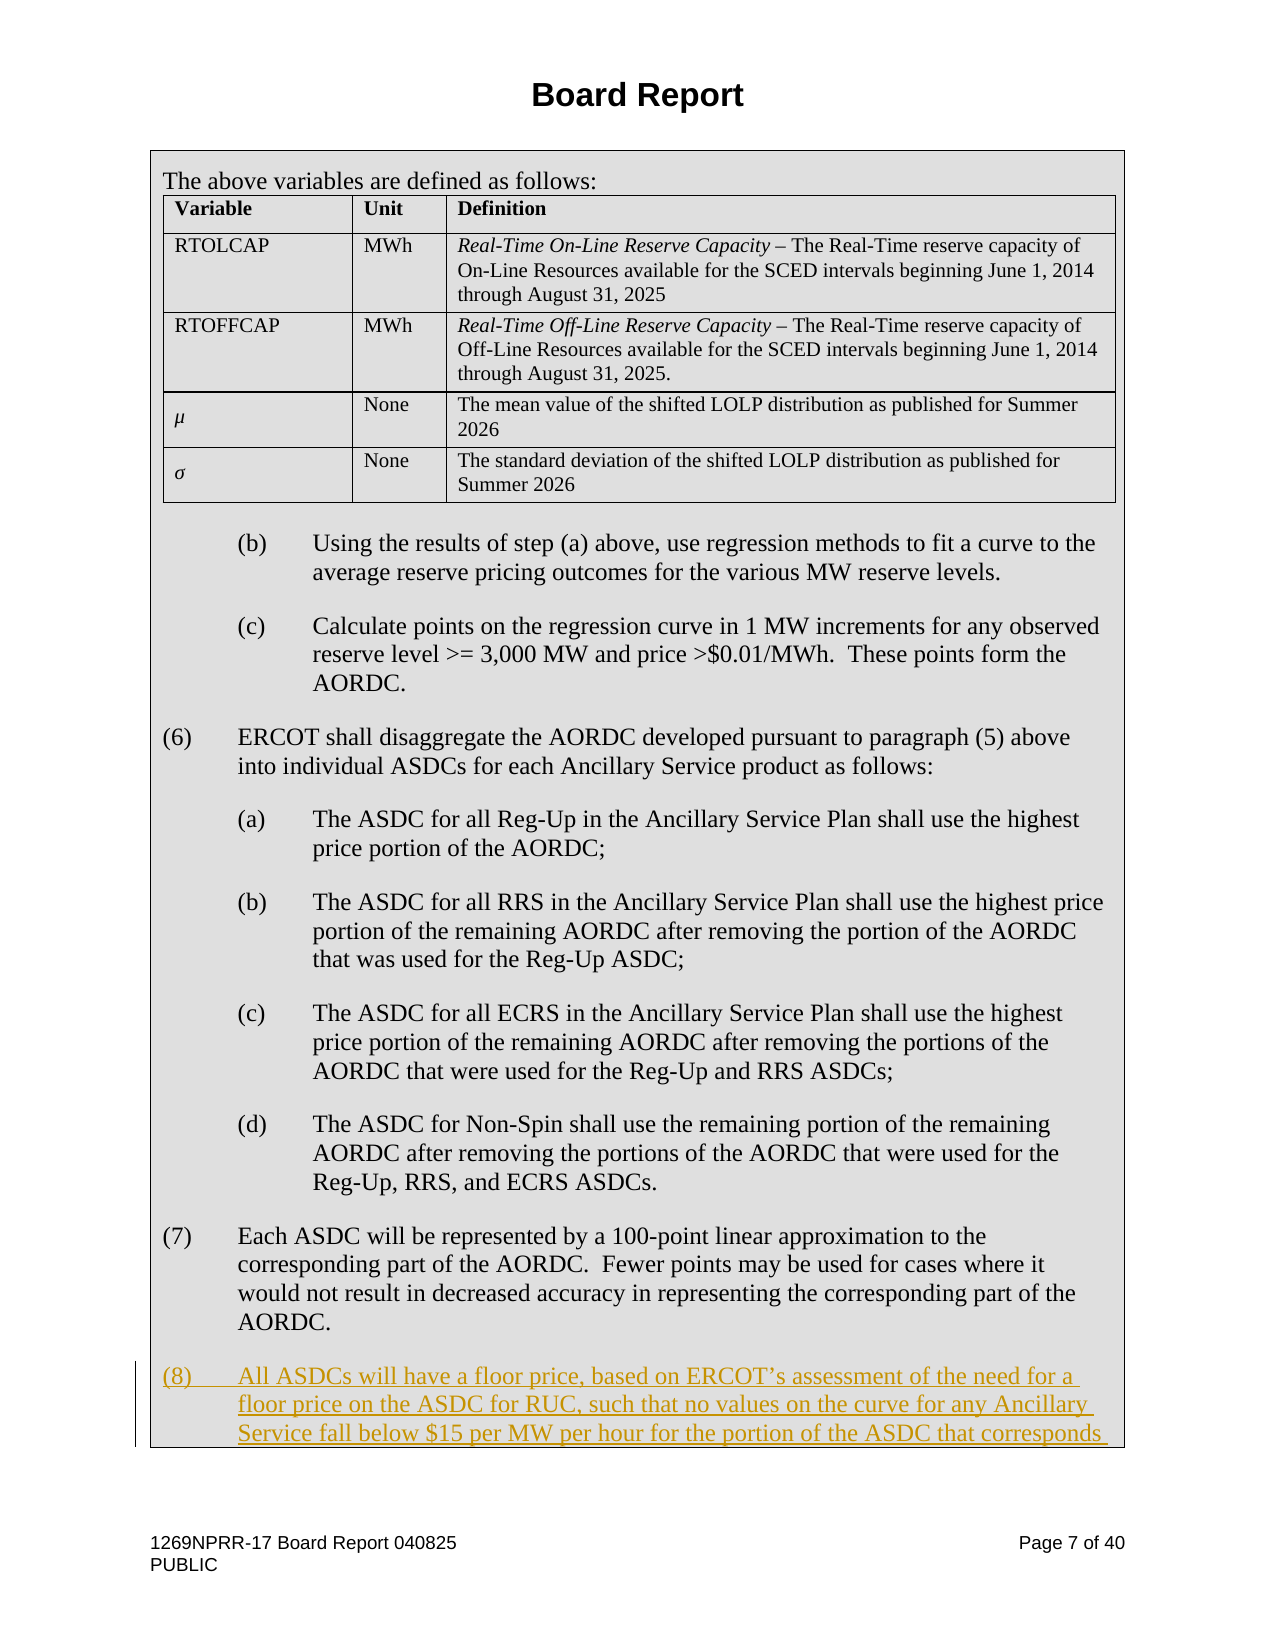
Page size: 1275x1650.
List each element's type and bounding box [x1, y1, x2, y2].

table_header [151, 151, 1124, 1447]
